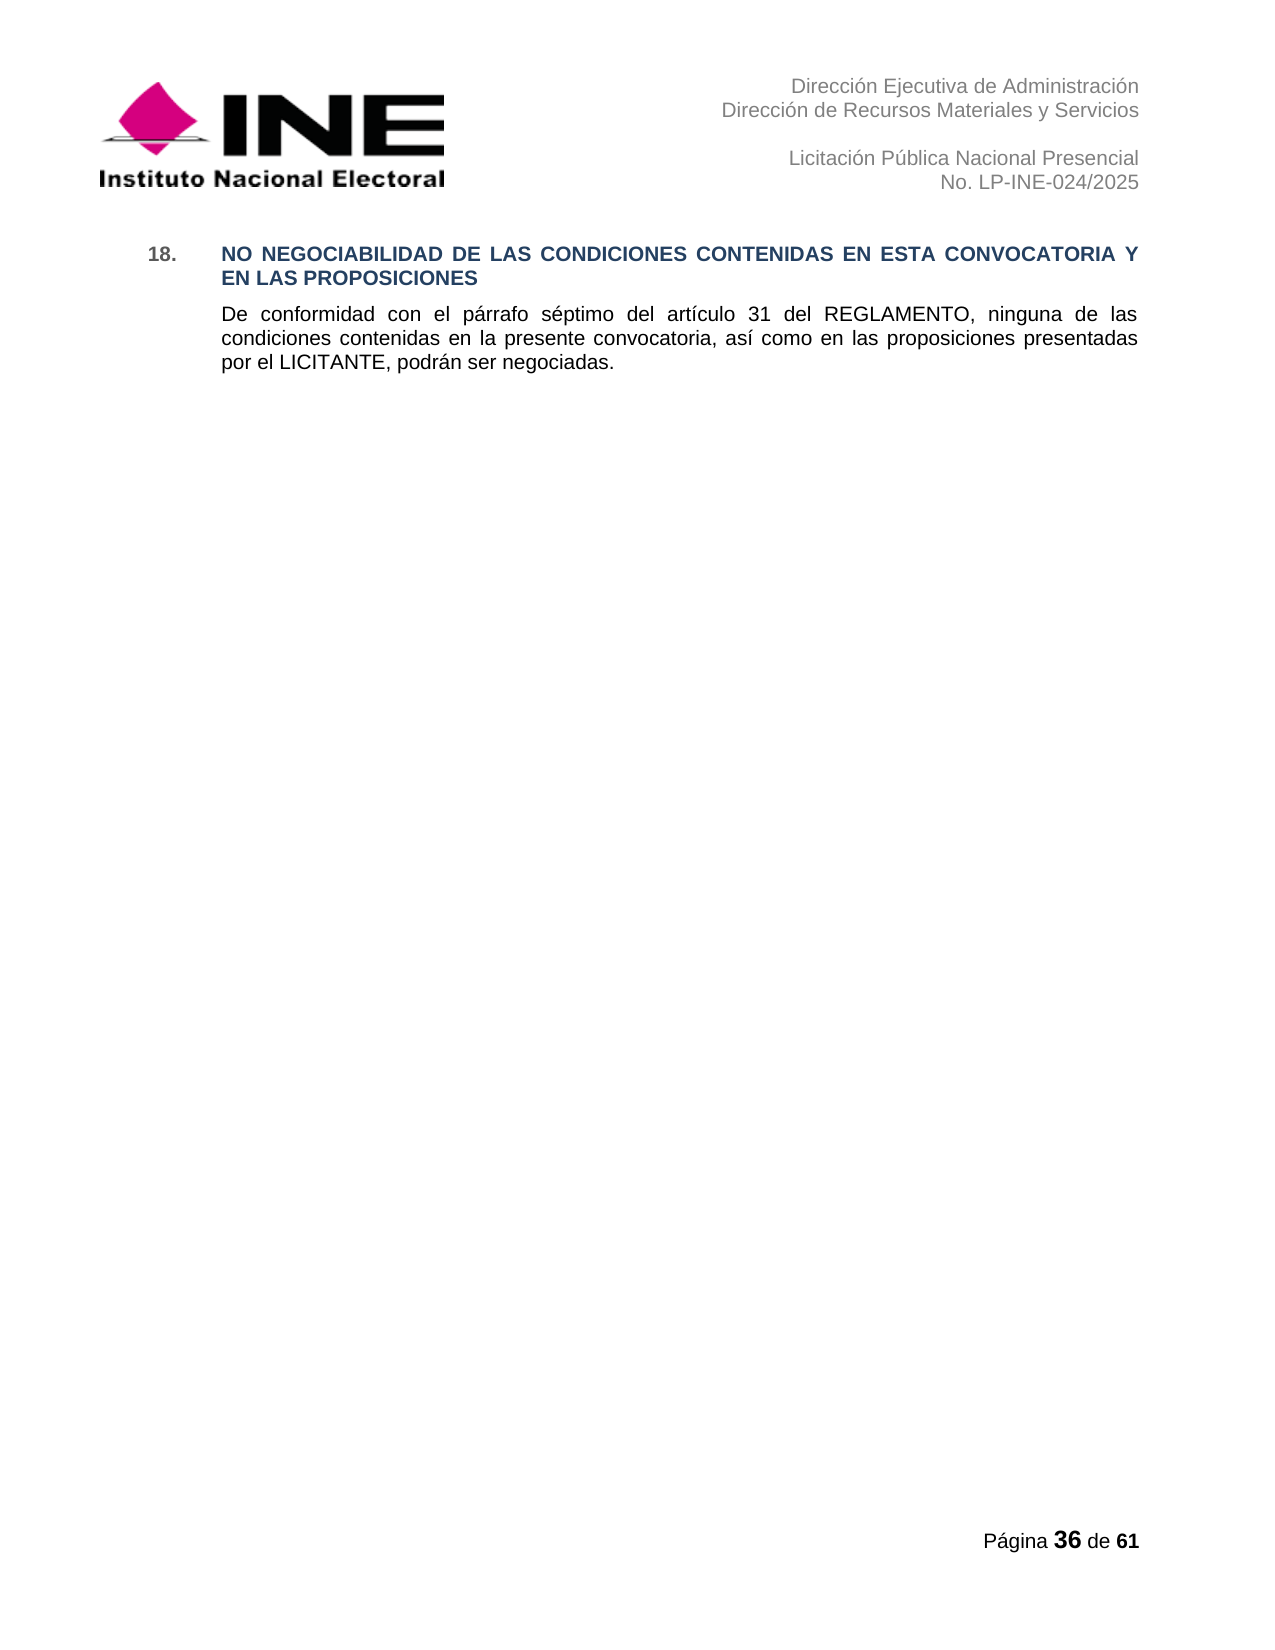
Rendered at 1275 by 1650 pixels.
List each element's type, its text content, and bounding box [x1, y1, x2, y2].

text De conformidad con el párrafo séptimo del artículo 31 del REGLAMENTO, ninguna de las condiciones contenidas en la presente convocatoria, así como en las proposiciones presentadas por el LICITANTE, podrán ser negociadas. [221, 302, 1139, 374]
picture [100, 82, 444, 187]
subtitle NO NEGOCIABILIDAD DE LAS CONDICIONES CONTENIDAS EN ESTA CONVOCATORIA Y EN LAS PROPOSICIONES [148, 242, 1139, 289]
